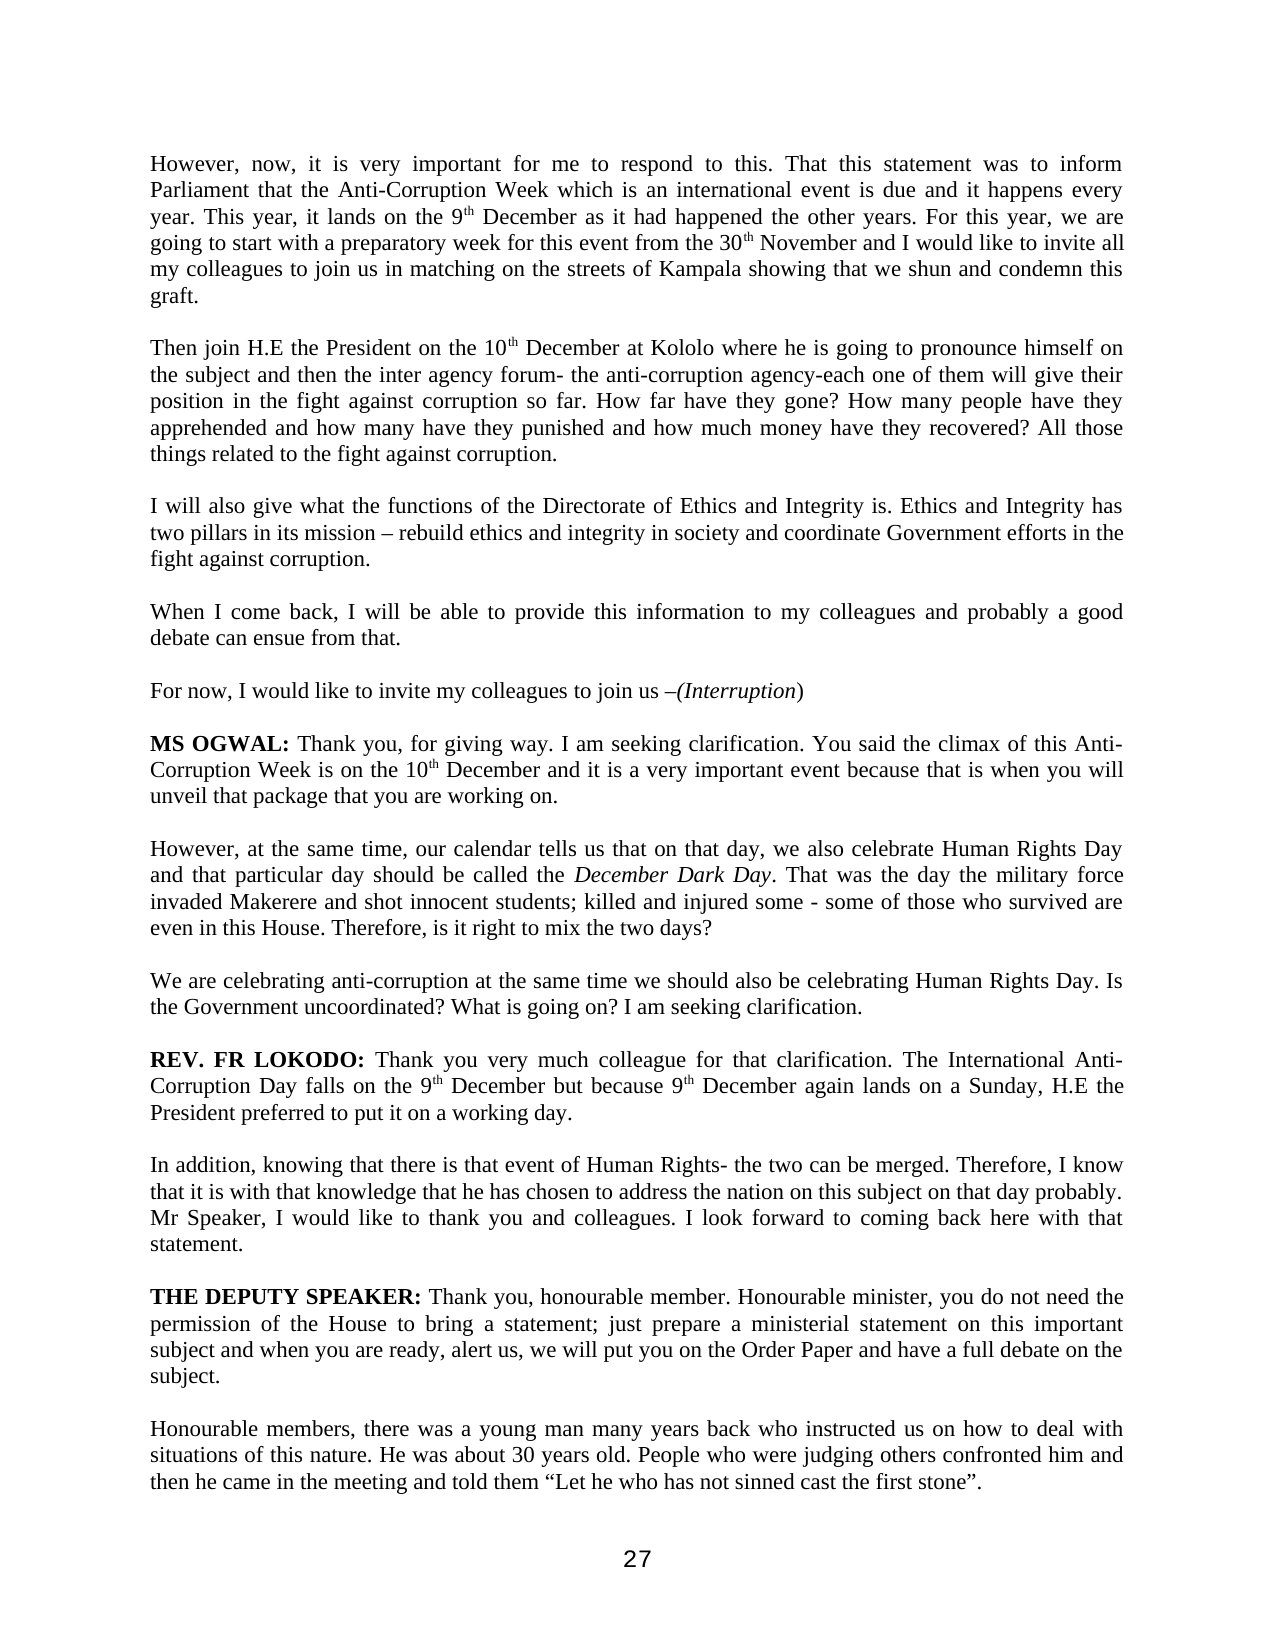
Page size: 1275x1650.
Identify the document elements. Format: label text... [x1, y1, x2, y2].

text THE DEPUTY SPEAKER: Thank you, honourable member. Honourable minister, you do not need the permission of the House to bring a statement; just prepare a ministerial statement on this important subject and when you are ready, alert us, we will put you on the Order Paper and have a full debate on the subject. [150, 1283, 1125, 1389]
text However, at the same time, our calendar tells us that on that day, we also celebrate Human Rights Day and that particular day should be called the December Dark Day. That was the day the military force invaded Makerere and shot innocent students; killed and injured some - some of those who survived are even in this House. Therefore, is it right to mix the two days? [150, 835, 1125, 941]
text Honourable members, there was a young man many years back who instructed us on how to deal with situations of this nature. He was about 30 years old. People who were judging others confronted him and then he came in the meeting and told them “Let he who has not sinned cast the first stone”. [150, 1415, 1125, 1494]
text In addition, knowing that there is that event of Human Rights- the two can be merged. Therefore, I know that it is with that knowledge that he has chosen to address the nation on this subject on that day probably. Mr Speaker, I would like to thank you and colleagues. I look forward to coming back here with that statement. [150, 1151, 1125, 1257]
text MS OGWAL: Thank you, for giving way. I am seeking clarification. You said the climax of this Anti-Corruption Week is on the 10th December and it is a very important event because that is when you will unveil that package that you are working on. [150, 730, 1125, 809]
text Then join H.E the President on the 10th December at Kololo where he is going to pronounce himself on the subject and then the inter agency forum- the anti-corruption agency-each one of them will give their position in the fight against corruption so far. How far have they gone? How many people have they apprehended and how many have they punished and how much money have they recovered? All those things related to the fight against corruption. [150, 334, 1125, 466]
text REV. FR LOKODO: Thank you very much colleague for that clarification. The International Anti-Corruption Day falls on the 9th December but because 9th December again lands on a Sunday, H.E the President preferred to put it on a working day. [150, 1046, 1125, 1125]
text We are celebrating anti-corruption at the same time we should also be celebrating Human Rights Day. Is the Government uncoordinated? What is going on? I am seeking clarification. [150, 967, 1125, 1020]
text However, now, it is very important for me to respond to this. That this statement was to inform Parliament that the Anti-Corruption Week which is an international event is due and it happens every year. This year, it lands on the 9th December as it had happened the other years. For this year, we are going to start with a preparatory week for this event from the 30th November and I would like to invite all my colleagues to join us in matching on the streets of Kampala showing that we shun and condemn this graft. [150, 150, 1125, 308]
text I will also give what the functions of the Directorate of Ethics and Integrity is. Ethics and Integrity has two pillars in its mission – rebuild ethics and integrity in society and coordinate Government efforts in the fight against corruption. [150, 493, 1125, 572]
text For now, I would like to invite my colleagues to join us –(Interruption) [150, 677, 1125, 703]
text When I come back, I will be able to provide this information to my colleagues and probably a good debate can ensue from that. [150, 598, 1125, 651]
